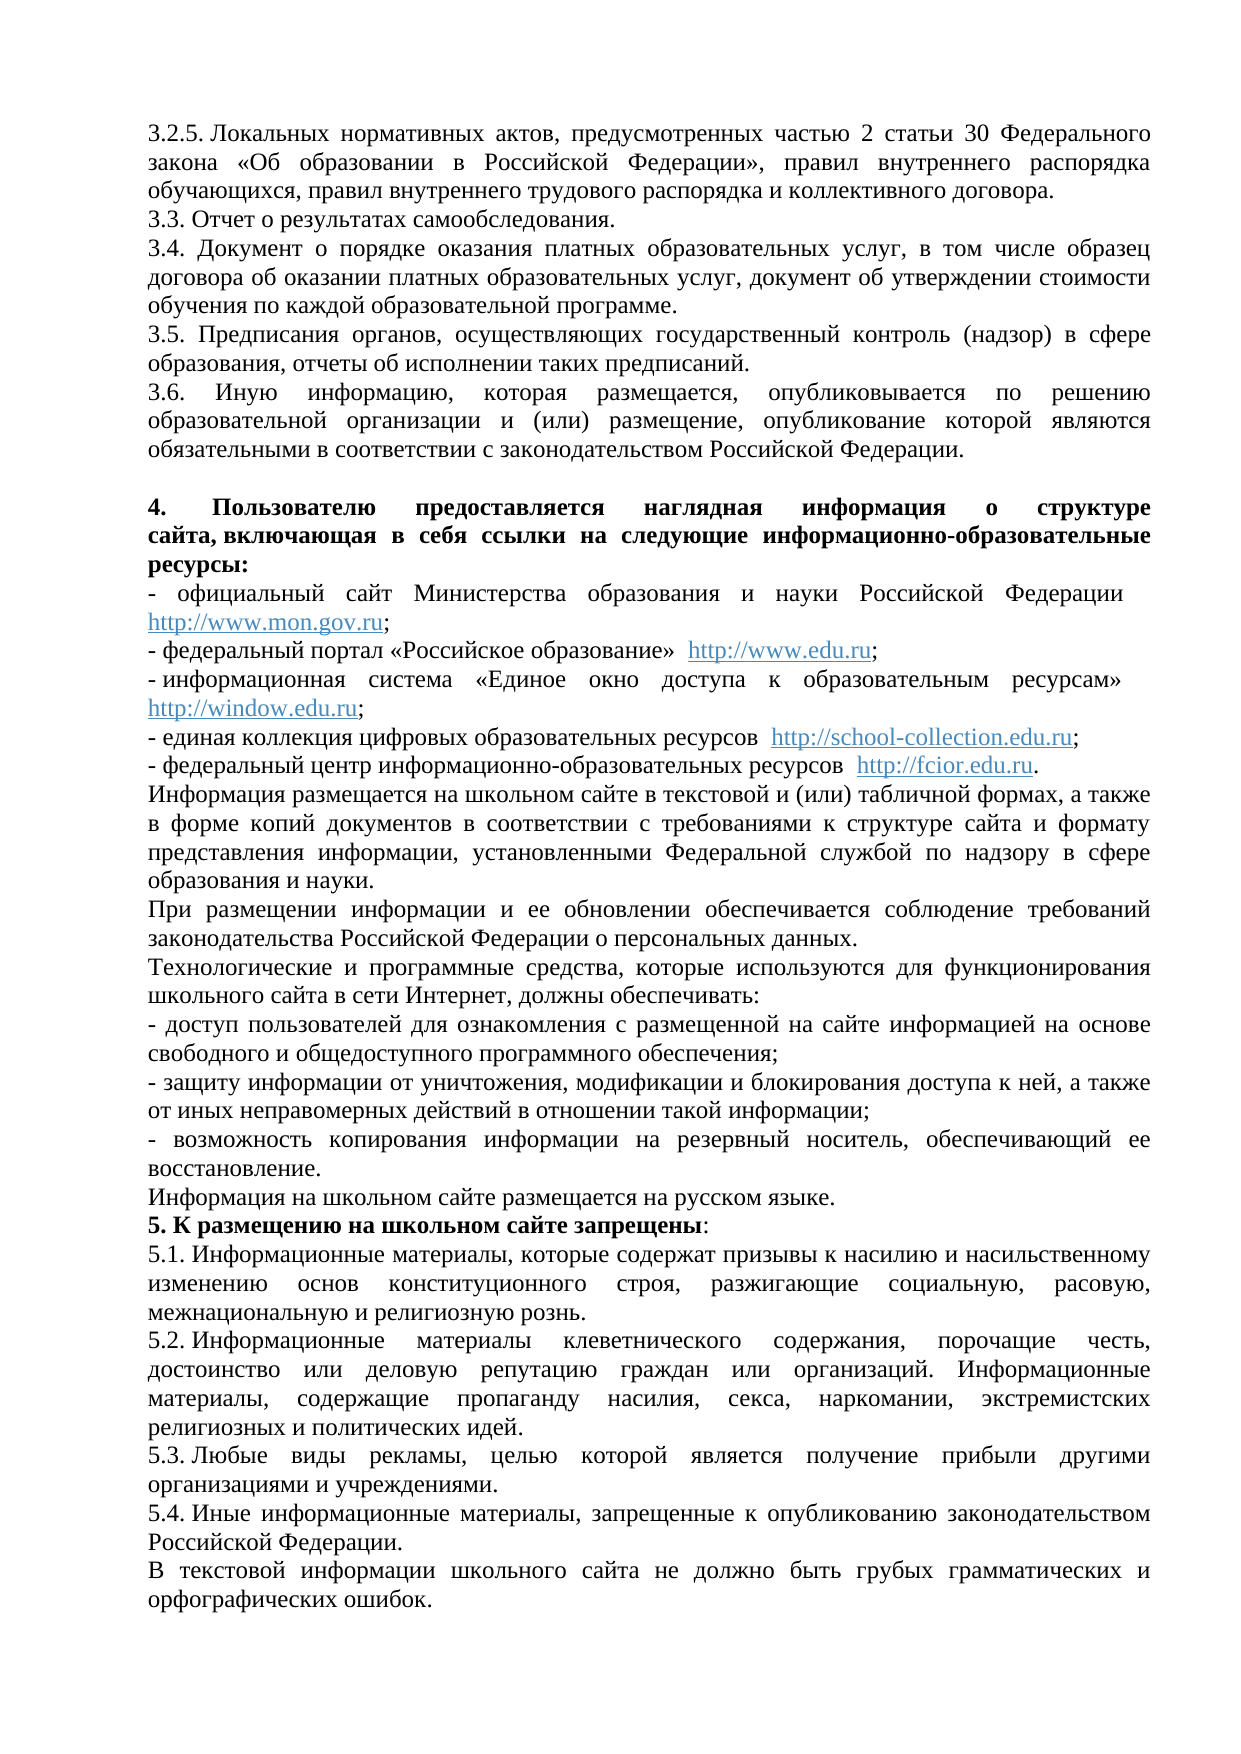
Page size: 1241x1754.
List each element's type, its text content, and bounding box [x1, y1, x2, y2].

text - официальный сайт Министерства образования и науки Российской Федерации http://www.mon.gov.ru; [148, 578, 1152, 636]
text 3.4. Документ о порядке оказания платных образовательных услуг, в том числе образец договора об оказании платных образовательных услуг, документ об утверждении стоимости обучения по каждой образовательной программе. [148, 233, 1152, 319]
text - доступ пользователей для ознакомления с размещенной на сайте информацией на основе свободного и общедоступного программного обеспечения; [148, 1009, 1152, 1067]
text 5.2. Информационные материалы клеветнического содержания, порочащие честь, достоинство или деловую репутацию граждан или организаций. Информационные материалы, содержащие пропаганду насилия, секса, наркомании, экстремистских религиозных и политических идей. [148, 1326, 1152, 1441]
text При размещении информации и ее обновлении обеспечивается соблюдение требований законодательства Российской Федерации о персональных данных. [148, 894, 1152, 952]
text 5.3. Любые виды рекламы, целью которой является получение прибыли другими организациями и учреждениями. [148, 1441, 1152, 1498]
text - возможность копирования информации на резервный носитель, обеспечивающий ее восстановление. [148, 1124, 1152, 1182]
text 5.1. Информационные материалы, которые содержат призывы к насилию и насильственному изменению основ конституционного строя, разжигающие социальную, расовую, межнациональную и религиозную рознь. [148, 1239, 1152, 1326]
text 3.5. Предписания органов, осуществляющих государственный контроль (надзор) в сфере образования, отчеты об исполнении таких предписаний. [148, 319, 1152, 377]
text В текстовой информации школьного сайта не должно быть грубых грамматических и орфографических ошибок. [148, 1556, 1152, 1613]
text 3.2.5. Локальных нормативных актов, предусмотренных частью 2 статьи 30 Федерального закона «Об образовании в Российской Федерации», правил внутреннего распорядка обучающихся, правил внутреннего трудового распорядка и коллективного договора. [148, 118, 1152, 204]
text 5.4. Иные информационные материалы, запрещенные к опубликованию законодательством Российской Федерации. [148, 1498, 1152, 1556]
text Технологические и программные средства, которые используются для функционирования школьного сайта в сети Интернет, должны обеспечивать: [148, 952, 1152, 1009]
text 5. К размещению на школьном сайте запрещены: [148, 1211, 1152, 1239]
text - информационная система «Единое окно доступа к образовательным ресурсам» http://window.edu.ru; [148, 664, 1152, 722]
text - федеральный портал «Российское образование» http://www.edu.ru; [148, 636, 1152, 664]
text - защиту информации от уничтожения, модификации и блокирования доступа к ней, а также от иных неправомерных действий в отношении такой информации; [148, 1067, 1152, 1124]
text 3.3. Отчет о результатах самообследования. [148, 204, 1152, 233]
text - федеральный центр информационно-образовательных ресурсов http://fcior.edu.ru. [148, 751, 1152, 779]
text 4. Пользователю предоставляется наглядная информация о структуре сайта, включающая в себя ссылки на следующие информационно-образовательные ресурсы: [148, 492, 1152, 578]
text Информация на школьном сайте размещается на русском языке. [148, 1182, 1152, 1211]
text 3.6. Иную информацию, которая размещается, опубликовывается по решению образовательной организации и (или) размещение, опубликование которой являются обязательными в соответствии с законодательством Российской Федерации. [148, 377, 1152, 463]
text Информация размещается на школьном сайте в текстовой и (или) табличной формах, а также в форме копий документов в соответствии с требованиями к структуре сайта и формату представления информации, установленными Федеральной службой по надзору в сфере образования и науки. [148, 779, 1152, 894]
text - единая коллекция цифровых образовательных ресурсов http://school-collection.edu.ru; [148, 722, 1152, 751]
